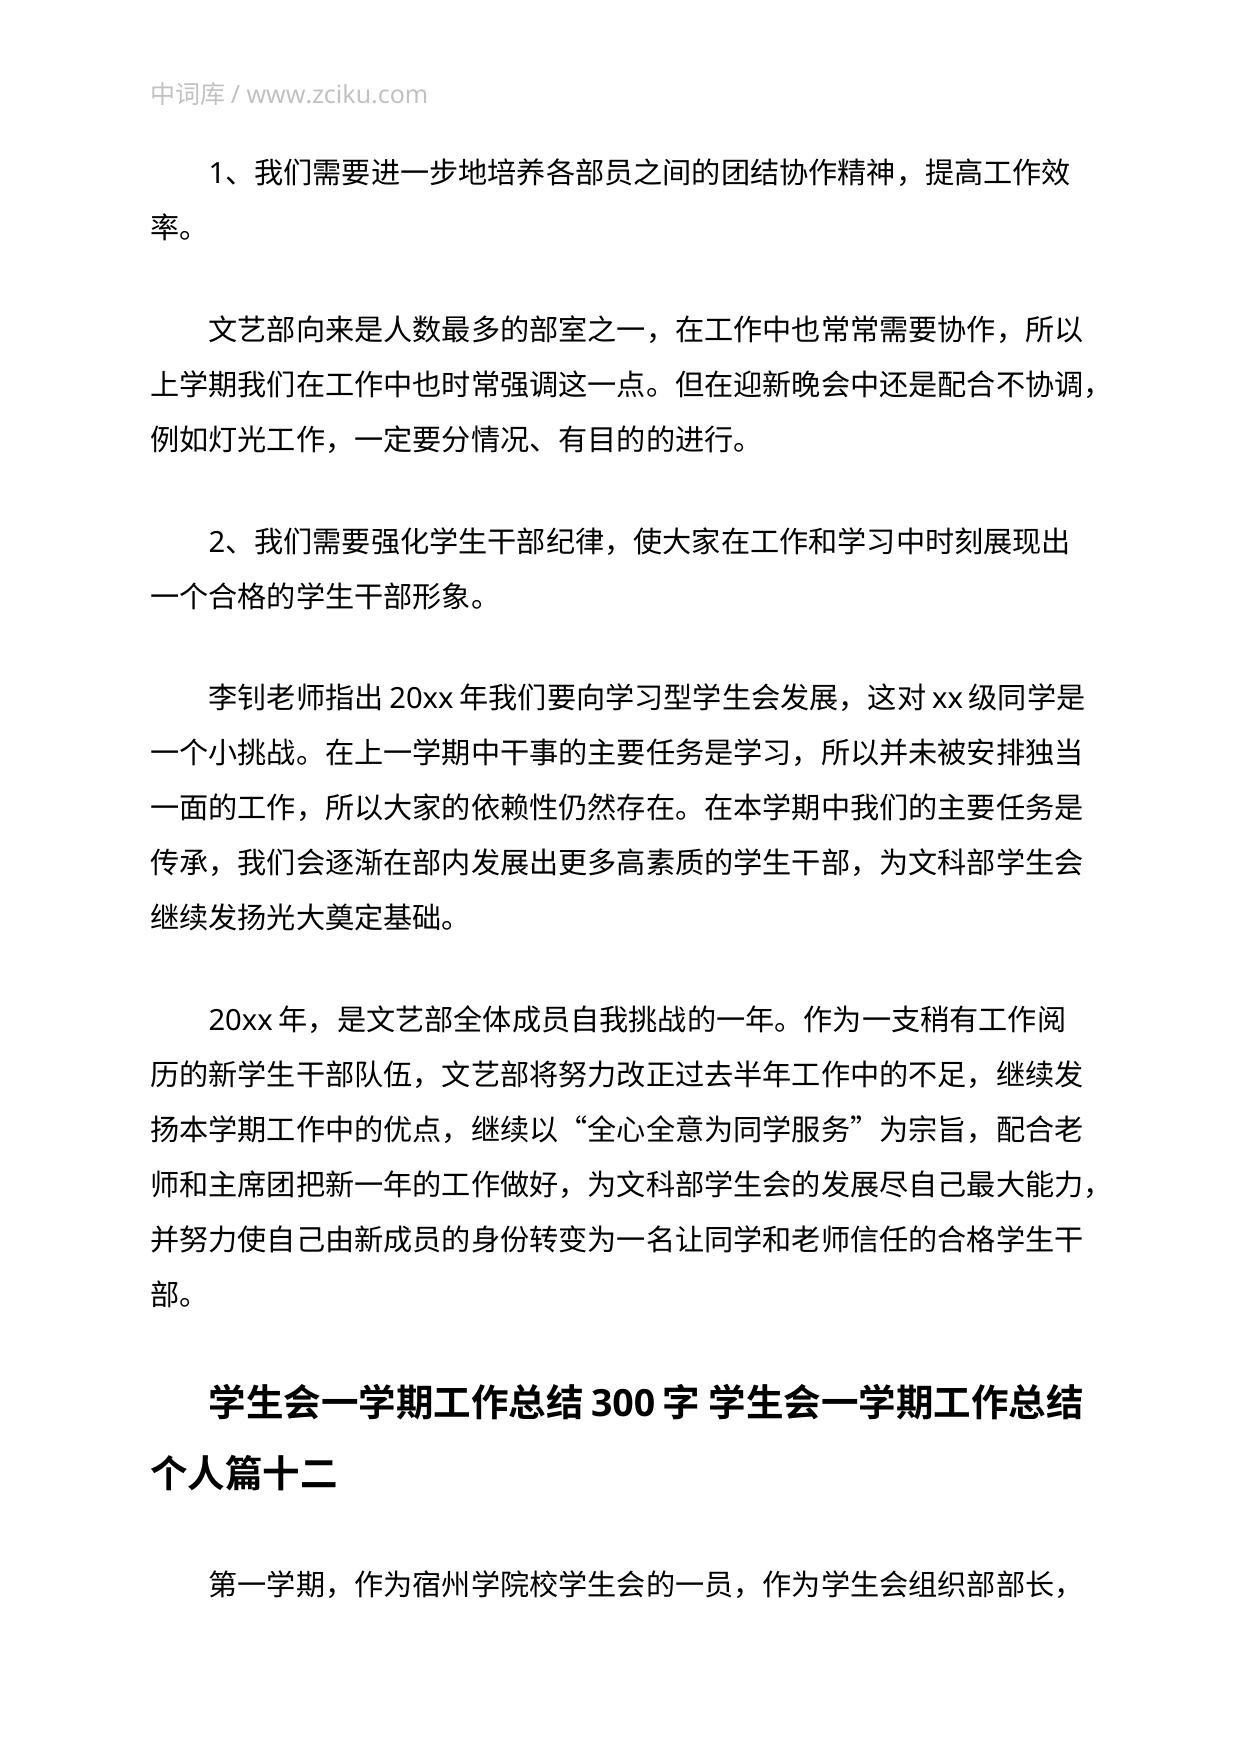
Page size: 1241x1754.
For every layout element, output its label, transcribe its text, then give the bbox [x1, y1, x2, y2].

text 文艺部向来是人数最多的部室之一，在工作中也常常需要协作，所以上学期我们在工作中也时常强调这一点。但在迎新晚会中还是配合不协调，例如灯光工作，一定要分情况、有目的的进行。 [150, 307, 1090, 459]
text 1、我们需要进一步地培养各部员之间的团结协作精神，提高工作效率。 [150, 150, 1090, 247]
text 2、我们需要强化学生干部纪律，使大家在工作和学习中时刻展现出一个合格的学生干部形象。 [150, 518, 1090, 616]
text 20xx年，是文艺部全体成员自我挑战的一年。作为一支稍有工作阅历的新学生干部队伍，文艺部将努力改正过去半年工作中的不足，继续发扬本学期工作中的优点，继续以“全心全意为同学服务”为宗旨，配合老师和主席团把新一年的工作做好，为文科部学生会的发展尽自己最大能力，并努力使自己由新成员的身份转变为一名让同学和老师信任的合格学生干部。 [150, 997, 1090, 1313]
text 李钊老师指出20xx年我们要向学习型学生会发展，这对xx级同学是一个小挑战。在上一学期中干事的主要任务是学习，所以并未被安排独当一面的工作，所以大家的依赖性仍然存在。在本学期中我们的主要任务是传承，我们会逐渐在部内发展出更多高素质的学生干部，为文科部学生会继续发扬光大奠定基础。 [150, 675, 1090, 937]
text 学生会一学期工作总结300字 学生会一学期工作总结个人篇十二 [150, 1373, 1090, 1498]
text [150, 1561, 1090, 1603]
